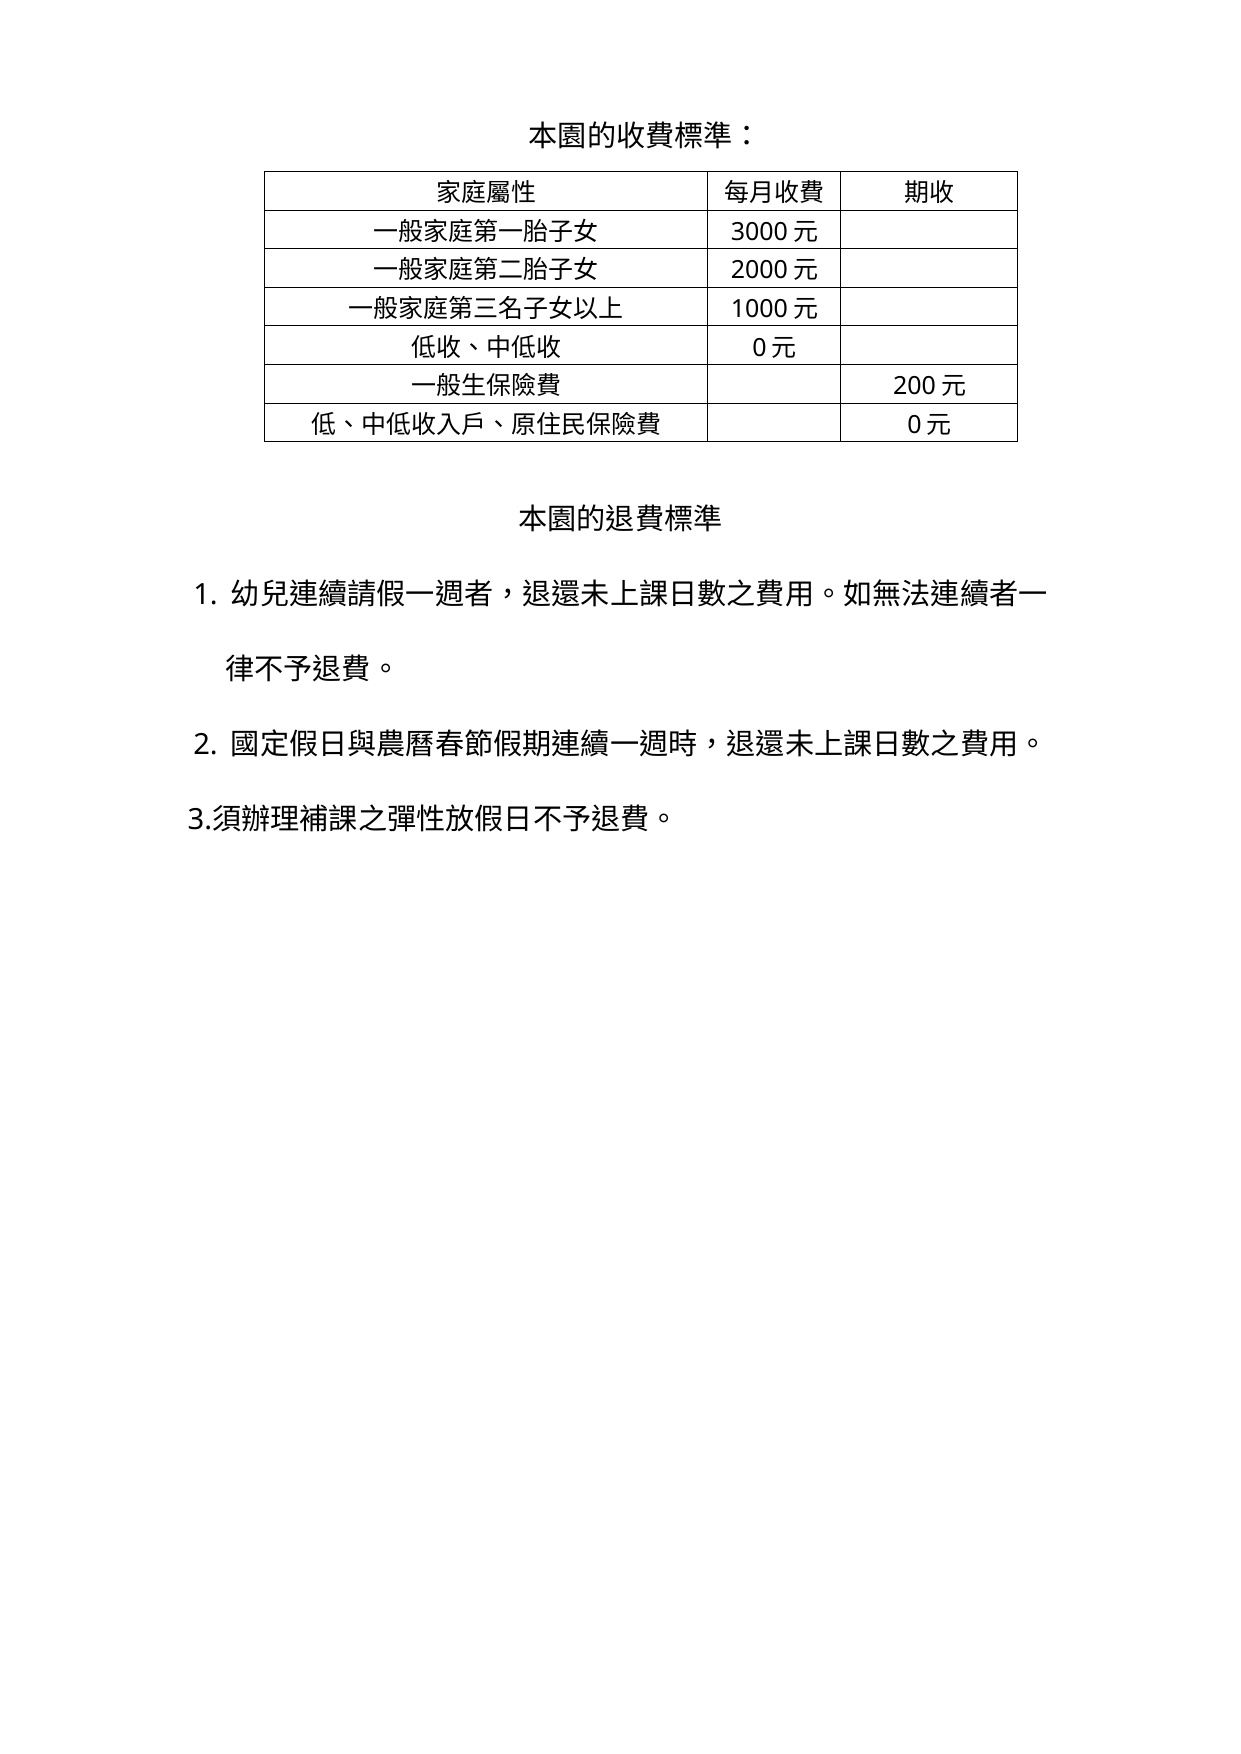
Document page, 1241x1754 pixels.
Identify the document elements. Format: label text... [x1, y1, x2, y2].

table_cell 一般家庭第三名子女以上 [265, 288, 707, 325]
table_cell [841, 211, 1017, 248]
text 3.須辦理補課之彈性放假日不予退費。 [187, 779, 1053, 854]
table_cell 低收、中低收 [265, 326, 707, 364]
table_cell 0元 [708, 326, 840, 364]
table_cell 1000元 [708, 288, 840, 325]
table_cell 一般生保險費 [265, 365, 707, 402]
table_cell 2000元 [708, 249, 840, 287]
table_header 家庭屬性 [265, 172, 707, 210]
table_header 每月收費 [708, 172, 840, 210]
table_cell [708, 404, 840, 441]
table_cell 低、中低收入戶、原住民保險費 [265, 404, 707, 441]
text 本園的退費標準 [187, 479, 1053, 554]
table_cell 3000元 [708, 211, 840, 248]
table_cell 一般家庭第二胎子女 [265, 249, 707, 287]
table_cell [841, 249, 1017, 287]
table_cell [841, 288, 1017, 325]
table_cell 200元 [841, 365, 1017, 402]
list 律不予退費。 [225, 629, 1053, 704]
table_cell 一般家庭第一胎子女 [265, 211, 707, 248]
text 本園的收費標準： [237, 96, 1053, 171]
list 國定假日與農曆春節假期連續一週時，退還未上課日數之費用。 [187, 704, 1053, 779]
table_cell [708, 365, 840, 402]
table_cell [841, 326, 1017, 364]
table_cell 0元 [841, 404, 1017, 441]
list 幼兒連續請假一週者，退還未上課日數之費用。如無法連續者一 [187, 554, 1053, 629]
table_header 期收 [841, 172, 1017, 210]
